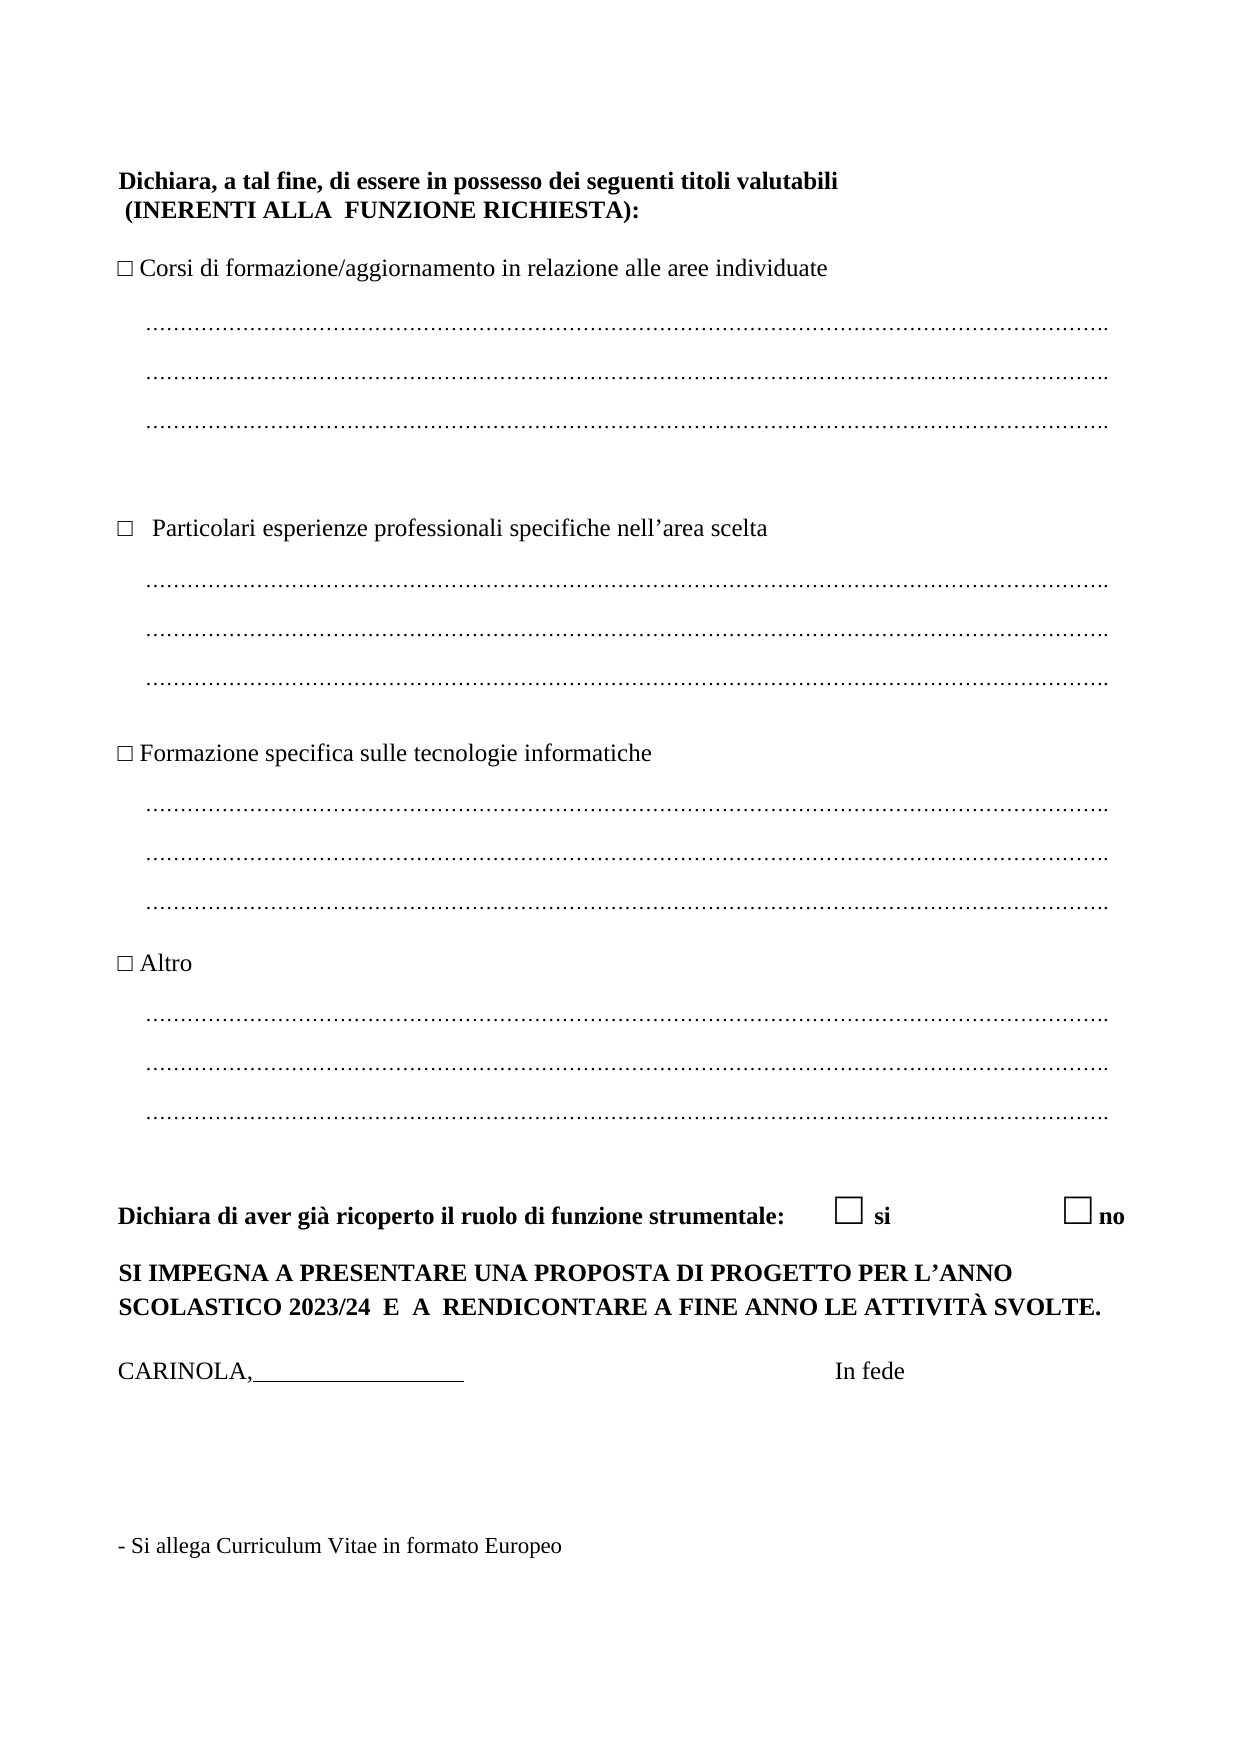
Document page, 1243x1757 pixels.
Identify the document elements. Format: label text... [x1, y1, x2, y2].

list Altro [117, 948, 1163, 976]
text …………………………………………………………………………………………………………………………. [71, 409, 1163, 433]
subtitle Dichiara, a tal fine, di essere in possesso dei seguenti titoli valutabili (INERENTI ALLA FUNZIONE RICHIESTA): [118, 166, 841, 224]
list Particolari esperienze professionali specifiche nell’area scelta [117, 513, 1163, 542]
text …………………………………………………………………………………………………………………………. [71, 568, 1163, 592]
text …………………………………………………………………………………………………………………………. [71, 311, 1163, 335]
text …………………………………………………………………………………………………………………………. [71, 666, 1163, 690]
text …………………………………………………………………………………………………………………………. [71, 792, 1163, 816]
text …………………………………………………………………………………………………………………………. [71, 841, 1163, 865]
text …………………………………………………………………………………………………………………………. [71, 360, 1163, 384]
text …………………………………………………………………………………………………………………………. [71, 617, 1163, 641]
text …………………………………………………………………………………………………………………………. [71, 1051, 1163, 1075]
subtitle Dichiara di aver già ricoperto il ruolo di funzione strumentale: □ si □ no [118, 1182, 1163, 1234]
subtitle SI IMPEGNA A PRESENTARE UNA PROPOSTA DI PROGETTO PER L’ANNO SCOLASTICO 2023/24 E A RENDICONTARE A FINE ANNO LE ATTIVITÀ SVOLTE. [118, 1258, 1163, 1320]
text …………………………………………………………………………………………………………………………. [71, 890, 1163, 914]
list Corsi di formazione/aggiornamento in relazione alle aree individuate [117, 253, 1163, 282]
text - Si allega Curriculum Vitae in formato Europeo [118, 1532, 1163, 1558]
text …………………………………………………………………………………………………………………………. [71, 1100, 1163, 1124]
text CARINOLA, In fede [118, 1356, 1163, 1384]
list Formazione specifica sulle tecnologie informatiche [117, 738, 1163, 766]
text …………………………………………………………………………………………………………………………. [71, 1002, 1163, 1026]
